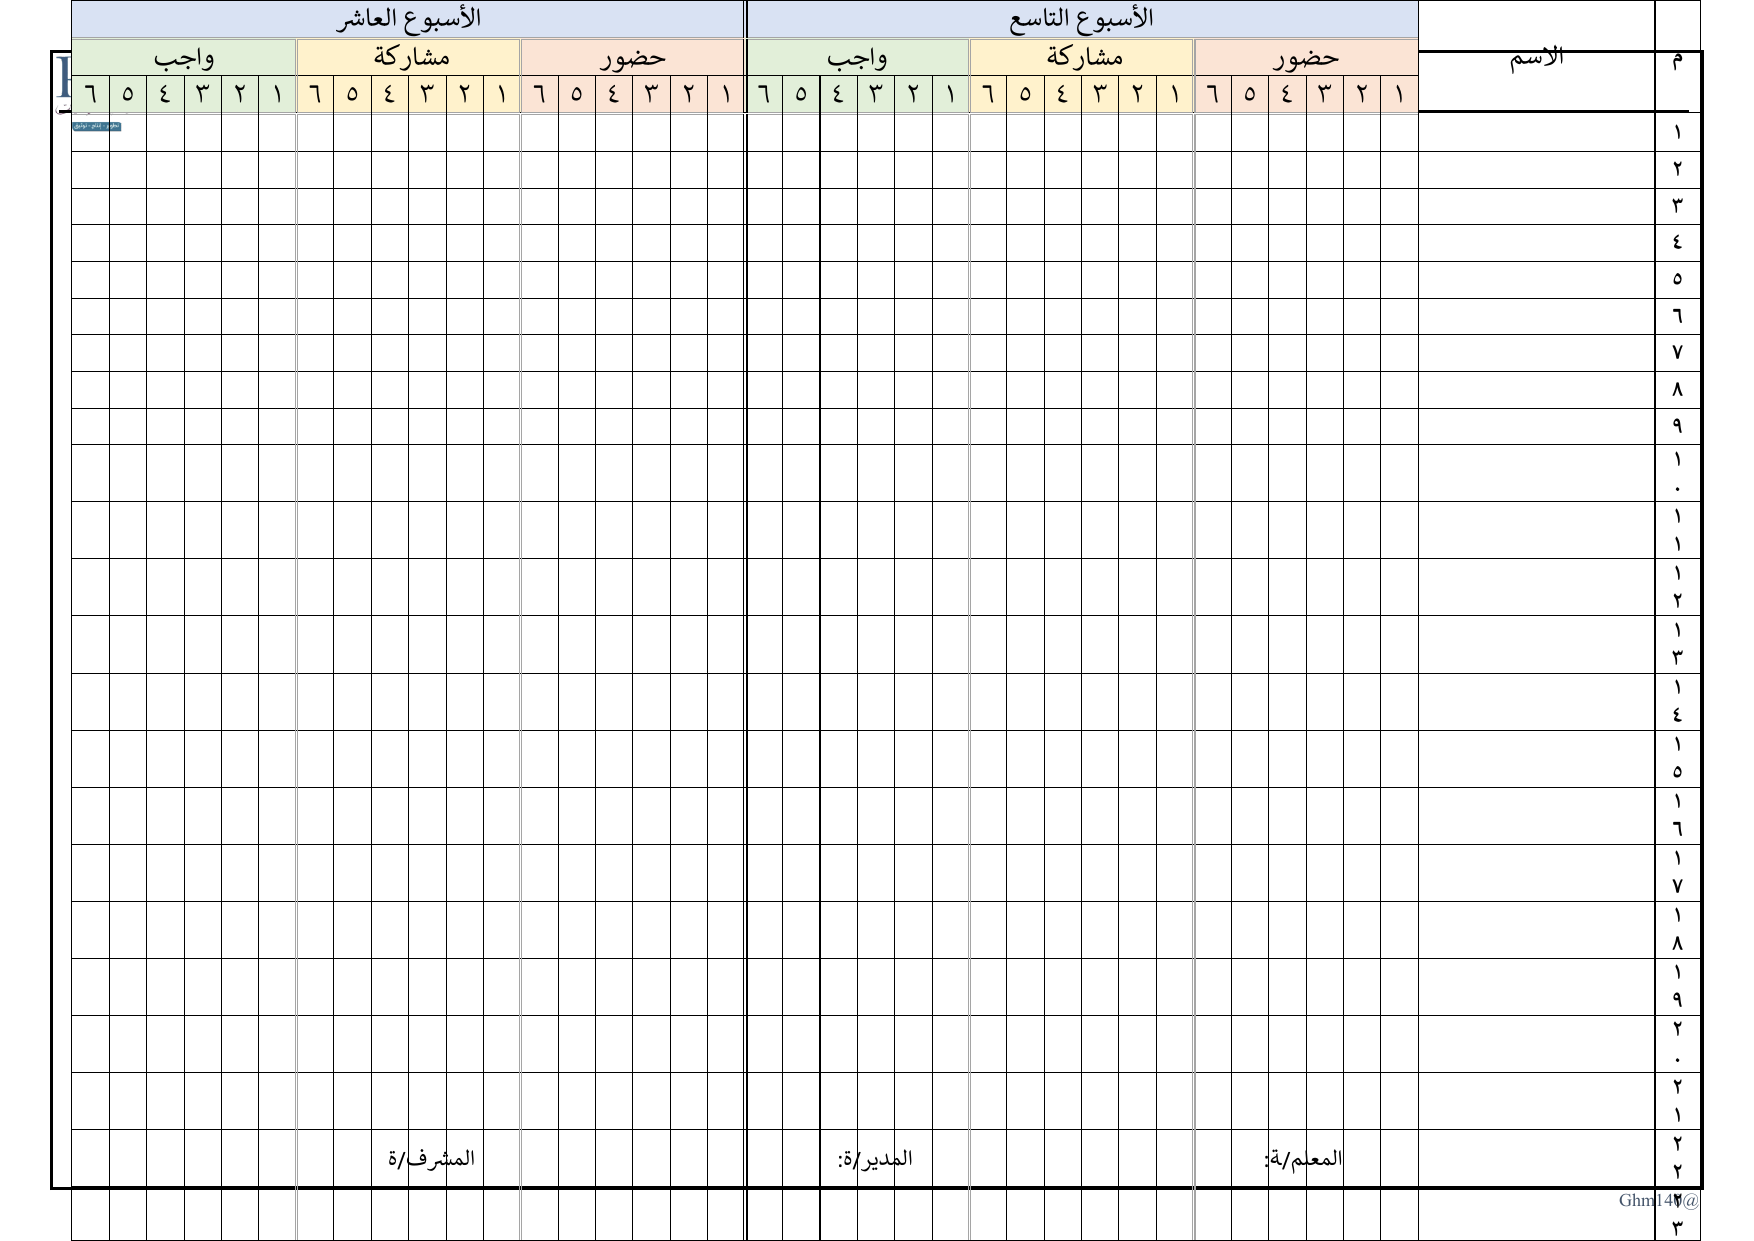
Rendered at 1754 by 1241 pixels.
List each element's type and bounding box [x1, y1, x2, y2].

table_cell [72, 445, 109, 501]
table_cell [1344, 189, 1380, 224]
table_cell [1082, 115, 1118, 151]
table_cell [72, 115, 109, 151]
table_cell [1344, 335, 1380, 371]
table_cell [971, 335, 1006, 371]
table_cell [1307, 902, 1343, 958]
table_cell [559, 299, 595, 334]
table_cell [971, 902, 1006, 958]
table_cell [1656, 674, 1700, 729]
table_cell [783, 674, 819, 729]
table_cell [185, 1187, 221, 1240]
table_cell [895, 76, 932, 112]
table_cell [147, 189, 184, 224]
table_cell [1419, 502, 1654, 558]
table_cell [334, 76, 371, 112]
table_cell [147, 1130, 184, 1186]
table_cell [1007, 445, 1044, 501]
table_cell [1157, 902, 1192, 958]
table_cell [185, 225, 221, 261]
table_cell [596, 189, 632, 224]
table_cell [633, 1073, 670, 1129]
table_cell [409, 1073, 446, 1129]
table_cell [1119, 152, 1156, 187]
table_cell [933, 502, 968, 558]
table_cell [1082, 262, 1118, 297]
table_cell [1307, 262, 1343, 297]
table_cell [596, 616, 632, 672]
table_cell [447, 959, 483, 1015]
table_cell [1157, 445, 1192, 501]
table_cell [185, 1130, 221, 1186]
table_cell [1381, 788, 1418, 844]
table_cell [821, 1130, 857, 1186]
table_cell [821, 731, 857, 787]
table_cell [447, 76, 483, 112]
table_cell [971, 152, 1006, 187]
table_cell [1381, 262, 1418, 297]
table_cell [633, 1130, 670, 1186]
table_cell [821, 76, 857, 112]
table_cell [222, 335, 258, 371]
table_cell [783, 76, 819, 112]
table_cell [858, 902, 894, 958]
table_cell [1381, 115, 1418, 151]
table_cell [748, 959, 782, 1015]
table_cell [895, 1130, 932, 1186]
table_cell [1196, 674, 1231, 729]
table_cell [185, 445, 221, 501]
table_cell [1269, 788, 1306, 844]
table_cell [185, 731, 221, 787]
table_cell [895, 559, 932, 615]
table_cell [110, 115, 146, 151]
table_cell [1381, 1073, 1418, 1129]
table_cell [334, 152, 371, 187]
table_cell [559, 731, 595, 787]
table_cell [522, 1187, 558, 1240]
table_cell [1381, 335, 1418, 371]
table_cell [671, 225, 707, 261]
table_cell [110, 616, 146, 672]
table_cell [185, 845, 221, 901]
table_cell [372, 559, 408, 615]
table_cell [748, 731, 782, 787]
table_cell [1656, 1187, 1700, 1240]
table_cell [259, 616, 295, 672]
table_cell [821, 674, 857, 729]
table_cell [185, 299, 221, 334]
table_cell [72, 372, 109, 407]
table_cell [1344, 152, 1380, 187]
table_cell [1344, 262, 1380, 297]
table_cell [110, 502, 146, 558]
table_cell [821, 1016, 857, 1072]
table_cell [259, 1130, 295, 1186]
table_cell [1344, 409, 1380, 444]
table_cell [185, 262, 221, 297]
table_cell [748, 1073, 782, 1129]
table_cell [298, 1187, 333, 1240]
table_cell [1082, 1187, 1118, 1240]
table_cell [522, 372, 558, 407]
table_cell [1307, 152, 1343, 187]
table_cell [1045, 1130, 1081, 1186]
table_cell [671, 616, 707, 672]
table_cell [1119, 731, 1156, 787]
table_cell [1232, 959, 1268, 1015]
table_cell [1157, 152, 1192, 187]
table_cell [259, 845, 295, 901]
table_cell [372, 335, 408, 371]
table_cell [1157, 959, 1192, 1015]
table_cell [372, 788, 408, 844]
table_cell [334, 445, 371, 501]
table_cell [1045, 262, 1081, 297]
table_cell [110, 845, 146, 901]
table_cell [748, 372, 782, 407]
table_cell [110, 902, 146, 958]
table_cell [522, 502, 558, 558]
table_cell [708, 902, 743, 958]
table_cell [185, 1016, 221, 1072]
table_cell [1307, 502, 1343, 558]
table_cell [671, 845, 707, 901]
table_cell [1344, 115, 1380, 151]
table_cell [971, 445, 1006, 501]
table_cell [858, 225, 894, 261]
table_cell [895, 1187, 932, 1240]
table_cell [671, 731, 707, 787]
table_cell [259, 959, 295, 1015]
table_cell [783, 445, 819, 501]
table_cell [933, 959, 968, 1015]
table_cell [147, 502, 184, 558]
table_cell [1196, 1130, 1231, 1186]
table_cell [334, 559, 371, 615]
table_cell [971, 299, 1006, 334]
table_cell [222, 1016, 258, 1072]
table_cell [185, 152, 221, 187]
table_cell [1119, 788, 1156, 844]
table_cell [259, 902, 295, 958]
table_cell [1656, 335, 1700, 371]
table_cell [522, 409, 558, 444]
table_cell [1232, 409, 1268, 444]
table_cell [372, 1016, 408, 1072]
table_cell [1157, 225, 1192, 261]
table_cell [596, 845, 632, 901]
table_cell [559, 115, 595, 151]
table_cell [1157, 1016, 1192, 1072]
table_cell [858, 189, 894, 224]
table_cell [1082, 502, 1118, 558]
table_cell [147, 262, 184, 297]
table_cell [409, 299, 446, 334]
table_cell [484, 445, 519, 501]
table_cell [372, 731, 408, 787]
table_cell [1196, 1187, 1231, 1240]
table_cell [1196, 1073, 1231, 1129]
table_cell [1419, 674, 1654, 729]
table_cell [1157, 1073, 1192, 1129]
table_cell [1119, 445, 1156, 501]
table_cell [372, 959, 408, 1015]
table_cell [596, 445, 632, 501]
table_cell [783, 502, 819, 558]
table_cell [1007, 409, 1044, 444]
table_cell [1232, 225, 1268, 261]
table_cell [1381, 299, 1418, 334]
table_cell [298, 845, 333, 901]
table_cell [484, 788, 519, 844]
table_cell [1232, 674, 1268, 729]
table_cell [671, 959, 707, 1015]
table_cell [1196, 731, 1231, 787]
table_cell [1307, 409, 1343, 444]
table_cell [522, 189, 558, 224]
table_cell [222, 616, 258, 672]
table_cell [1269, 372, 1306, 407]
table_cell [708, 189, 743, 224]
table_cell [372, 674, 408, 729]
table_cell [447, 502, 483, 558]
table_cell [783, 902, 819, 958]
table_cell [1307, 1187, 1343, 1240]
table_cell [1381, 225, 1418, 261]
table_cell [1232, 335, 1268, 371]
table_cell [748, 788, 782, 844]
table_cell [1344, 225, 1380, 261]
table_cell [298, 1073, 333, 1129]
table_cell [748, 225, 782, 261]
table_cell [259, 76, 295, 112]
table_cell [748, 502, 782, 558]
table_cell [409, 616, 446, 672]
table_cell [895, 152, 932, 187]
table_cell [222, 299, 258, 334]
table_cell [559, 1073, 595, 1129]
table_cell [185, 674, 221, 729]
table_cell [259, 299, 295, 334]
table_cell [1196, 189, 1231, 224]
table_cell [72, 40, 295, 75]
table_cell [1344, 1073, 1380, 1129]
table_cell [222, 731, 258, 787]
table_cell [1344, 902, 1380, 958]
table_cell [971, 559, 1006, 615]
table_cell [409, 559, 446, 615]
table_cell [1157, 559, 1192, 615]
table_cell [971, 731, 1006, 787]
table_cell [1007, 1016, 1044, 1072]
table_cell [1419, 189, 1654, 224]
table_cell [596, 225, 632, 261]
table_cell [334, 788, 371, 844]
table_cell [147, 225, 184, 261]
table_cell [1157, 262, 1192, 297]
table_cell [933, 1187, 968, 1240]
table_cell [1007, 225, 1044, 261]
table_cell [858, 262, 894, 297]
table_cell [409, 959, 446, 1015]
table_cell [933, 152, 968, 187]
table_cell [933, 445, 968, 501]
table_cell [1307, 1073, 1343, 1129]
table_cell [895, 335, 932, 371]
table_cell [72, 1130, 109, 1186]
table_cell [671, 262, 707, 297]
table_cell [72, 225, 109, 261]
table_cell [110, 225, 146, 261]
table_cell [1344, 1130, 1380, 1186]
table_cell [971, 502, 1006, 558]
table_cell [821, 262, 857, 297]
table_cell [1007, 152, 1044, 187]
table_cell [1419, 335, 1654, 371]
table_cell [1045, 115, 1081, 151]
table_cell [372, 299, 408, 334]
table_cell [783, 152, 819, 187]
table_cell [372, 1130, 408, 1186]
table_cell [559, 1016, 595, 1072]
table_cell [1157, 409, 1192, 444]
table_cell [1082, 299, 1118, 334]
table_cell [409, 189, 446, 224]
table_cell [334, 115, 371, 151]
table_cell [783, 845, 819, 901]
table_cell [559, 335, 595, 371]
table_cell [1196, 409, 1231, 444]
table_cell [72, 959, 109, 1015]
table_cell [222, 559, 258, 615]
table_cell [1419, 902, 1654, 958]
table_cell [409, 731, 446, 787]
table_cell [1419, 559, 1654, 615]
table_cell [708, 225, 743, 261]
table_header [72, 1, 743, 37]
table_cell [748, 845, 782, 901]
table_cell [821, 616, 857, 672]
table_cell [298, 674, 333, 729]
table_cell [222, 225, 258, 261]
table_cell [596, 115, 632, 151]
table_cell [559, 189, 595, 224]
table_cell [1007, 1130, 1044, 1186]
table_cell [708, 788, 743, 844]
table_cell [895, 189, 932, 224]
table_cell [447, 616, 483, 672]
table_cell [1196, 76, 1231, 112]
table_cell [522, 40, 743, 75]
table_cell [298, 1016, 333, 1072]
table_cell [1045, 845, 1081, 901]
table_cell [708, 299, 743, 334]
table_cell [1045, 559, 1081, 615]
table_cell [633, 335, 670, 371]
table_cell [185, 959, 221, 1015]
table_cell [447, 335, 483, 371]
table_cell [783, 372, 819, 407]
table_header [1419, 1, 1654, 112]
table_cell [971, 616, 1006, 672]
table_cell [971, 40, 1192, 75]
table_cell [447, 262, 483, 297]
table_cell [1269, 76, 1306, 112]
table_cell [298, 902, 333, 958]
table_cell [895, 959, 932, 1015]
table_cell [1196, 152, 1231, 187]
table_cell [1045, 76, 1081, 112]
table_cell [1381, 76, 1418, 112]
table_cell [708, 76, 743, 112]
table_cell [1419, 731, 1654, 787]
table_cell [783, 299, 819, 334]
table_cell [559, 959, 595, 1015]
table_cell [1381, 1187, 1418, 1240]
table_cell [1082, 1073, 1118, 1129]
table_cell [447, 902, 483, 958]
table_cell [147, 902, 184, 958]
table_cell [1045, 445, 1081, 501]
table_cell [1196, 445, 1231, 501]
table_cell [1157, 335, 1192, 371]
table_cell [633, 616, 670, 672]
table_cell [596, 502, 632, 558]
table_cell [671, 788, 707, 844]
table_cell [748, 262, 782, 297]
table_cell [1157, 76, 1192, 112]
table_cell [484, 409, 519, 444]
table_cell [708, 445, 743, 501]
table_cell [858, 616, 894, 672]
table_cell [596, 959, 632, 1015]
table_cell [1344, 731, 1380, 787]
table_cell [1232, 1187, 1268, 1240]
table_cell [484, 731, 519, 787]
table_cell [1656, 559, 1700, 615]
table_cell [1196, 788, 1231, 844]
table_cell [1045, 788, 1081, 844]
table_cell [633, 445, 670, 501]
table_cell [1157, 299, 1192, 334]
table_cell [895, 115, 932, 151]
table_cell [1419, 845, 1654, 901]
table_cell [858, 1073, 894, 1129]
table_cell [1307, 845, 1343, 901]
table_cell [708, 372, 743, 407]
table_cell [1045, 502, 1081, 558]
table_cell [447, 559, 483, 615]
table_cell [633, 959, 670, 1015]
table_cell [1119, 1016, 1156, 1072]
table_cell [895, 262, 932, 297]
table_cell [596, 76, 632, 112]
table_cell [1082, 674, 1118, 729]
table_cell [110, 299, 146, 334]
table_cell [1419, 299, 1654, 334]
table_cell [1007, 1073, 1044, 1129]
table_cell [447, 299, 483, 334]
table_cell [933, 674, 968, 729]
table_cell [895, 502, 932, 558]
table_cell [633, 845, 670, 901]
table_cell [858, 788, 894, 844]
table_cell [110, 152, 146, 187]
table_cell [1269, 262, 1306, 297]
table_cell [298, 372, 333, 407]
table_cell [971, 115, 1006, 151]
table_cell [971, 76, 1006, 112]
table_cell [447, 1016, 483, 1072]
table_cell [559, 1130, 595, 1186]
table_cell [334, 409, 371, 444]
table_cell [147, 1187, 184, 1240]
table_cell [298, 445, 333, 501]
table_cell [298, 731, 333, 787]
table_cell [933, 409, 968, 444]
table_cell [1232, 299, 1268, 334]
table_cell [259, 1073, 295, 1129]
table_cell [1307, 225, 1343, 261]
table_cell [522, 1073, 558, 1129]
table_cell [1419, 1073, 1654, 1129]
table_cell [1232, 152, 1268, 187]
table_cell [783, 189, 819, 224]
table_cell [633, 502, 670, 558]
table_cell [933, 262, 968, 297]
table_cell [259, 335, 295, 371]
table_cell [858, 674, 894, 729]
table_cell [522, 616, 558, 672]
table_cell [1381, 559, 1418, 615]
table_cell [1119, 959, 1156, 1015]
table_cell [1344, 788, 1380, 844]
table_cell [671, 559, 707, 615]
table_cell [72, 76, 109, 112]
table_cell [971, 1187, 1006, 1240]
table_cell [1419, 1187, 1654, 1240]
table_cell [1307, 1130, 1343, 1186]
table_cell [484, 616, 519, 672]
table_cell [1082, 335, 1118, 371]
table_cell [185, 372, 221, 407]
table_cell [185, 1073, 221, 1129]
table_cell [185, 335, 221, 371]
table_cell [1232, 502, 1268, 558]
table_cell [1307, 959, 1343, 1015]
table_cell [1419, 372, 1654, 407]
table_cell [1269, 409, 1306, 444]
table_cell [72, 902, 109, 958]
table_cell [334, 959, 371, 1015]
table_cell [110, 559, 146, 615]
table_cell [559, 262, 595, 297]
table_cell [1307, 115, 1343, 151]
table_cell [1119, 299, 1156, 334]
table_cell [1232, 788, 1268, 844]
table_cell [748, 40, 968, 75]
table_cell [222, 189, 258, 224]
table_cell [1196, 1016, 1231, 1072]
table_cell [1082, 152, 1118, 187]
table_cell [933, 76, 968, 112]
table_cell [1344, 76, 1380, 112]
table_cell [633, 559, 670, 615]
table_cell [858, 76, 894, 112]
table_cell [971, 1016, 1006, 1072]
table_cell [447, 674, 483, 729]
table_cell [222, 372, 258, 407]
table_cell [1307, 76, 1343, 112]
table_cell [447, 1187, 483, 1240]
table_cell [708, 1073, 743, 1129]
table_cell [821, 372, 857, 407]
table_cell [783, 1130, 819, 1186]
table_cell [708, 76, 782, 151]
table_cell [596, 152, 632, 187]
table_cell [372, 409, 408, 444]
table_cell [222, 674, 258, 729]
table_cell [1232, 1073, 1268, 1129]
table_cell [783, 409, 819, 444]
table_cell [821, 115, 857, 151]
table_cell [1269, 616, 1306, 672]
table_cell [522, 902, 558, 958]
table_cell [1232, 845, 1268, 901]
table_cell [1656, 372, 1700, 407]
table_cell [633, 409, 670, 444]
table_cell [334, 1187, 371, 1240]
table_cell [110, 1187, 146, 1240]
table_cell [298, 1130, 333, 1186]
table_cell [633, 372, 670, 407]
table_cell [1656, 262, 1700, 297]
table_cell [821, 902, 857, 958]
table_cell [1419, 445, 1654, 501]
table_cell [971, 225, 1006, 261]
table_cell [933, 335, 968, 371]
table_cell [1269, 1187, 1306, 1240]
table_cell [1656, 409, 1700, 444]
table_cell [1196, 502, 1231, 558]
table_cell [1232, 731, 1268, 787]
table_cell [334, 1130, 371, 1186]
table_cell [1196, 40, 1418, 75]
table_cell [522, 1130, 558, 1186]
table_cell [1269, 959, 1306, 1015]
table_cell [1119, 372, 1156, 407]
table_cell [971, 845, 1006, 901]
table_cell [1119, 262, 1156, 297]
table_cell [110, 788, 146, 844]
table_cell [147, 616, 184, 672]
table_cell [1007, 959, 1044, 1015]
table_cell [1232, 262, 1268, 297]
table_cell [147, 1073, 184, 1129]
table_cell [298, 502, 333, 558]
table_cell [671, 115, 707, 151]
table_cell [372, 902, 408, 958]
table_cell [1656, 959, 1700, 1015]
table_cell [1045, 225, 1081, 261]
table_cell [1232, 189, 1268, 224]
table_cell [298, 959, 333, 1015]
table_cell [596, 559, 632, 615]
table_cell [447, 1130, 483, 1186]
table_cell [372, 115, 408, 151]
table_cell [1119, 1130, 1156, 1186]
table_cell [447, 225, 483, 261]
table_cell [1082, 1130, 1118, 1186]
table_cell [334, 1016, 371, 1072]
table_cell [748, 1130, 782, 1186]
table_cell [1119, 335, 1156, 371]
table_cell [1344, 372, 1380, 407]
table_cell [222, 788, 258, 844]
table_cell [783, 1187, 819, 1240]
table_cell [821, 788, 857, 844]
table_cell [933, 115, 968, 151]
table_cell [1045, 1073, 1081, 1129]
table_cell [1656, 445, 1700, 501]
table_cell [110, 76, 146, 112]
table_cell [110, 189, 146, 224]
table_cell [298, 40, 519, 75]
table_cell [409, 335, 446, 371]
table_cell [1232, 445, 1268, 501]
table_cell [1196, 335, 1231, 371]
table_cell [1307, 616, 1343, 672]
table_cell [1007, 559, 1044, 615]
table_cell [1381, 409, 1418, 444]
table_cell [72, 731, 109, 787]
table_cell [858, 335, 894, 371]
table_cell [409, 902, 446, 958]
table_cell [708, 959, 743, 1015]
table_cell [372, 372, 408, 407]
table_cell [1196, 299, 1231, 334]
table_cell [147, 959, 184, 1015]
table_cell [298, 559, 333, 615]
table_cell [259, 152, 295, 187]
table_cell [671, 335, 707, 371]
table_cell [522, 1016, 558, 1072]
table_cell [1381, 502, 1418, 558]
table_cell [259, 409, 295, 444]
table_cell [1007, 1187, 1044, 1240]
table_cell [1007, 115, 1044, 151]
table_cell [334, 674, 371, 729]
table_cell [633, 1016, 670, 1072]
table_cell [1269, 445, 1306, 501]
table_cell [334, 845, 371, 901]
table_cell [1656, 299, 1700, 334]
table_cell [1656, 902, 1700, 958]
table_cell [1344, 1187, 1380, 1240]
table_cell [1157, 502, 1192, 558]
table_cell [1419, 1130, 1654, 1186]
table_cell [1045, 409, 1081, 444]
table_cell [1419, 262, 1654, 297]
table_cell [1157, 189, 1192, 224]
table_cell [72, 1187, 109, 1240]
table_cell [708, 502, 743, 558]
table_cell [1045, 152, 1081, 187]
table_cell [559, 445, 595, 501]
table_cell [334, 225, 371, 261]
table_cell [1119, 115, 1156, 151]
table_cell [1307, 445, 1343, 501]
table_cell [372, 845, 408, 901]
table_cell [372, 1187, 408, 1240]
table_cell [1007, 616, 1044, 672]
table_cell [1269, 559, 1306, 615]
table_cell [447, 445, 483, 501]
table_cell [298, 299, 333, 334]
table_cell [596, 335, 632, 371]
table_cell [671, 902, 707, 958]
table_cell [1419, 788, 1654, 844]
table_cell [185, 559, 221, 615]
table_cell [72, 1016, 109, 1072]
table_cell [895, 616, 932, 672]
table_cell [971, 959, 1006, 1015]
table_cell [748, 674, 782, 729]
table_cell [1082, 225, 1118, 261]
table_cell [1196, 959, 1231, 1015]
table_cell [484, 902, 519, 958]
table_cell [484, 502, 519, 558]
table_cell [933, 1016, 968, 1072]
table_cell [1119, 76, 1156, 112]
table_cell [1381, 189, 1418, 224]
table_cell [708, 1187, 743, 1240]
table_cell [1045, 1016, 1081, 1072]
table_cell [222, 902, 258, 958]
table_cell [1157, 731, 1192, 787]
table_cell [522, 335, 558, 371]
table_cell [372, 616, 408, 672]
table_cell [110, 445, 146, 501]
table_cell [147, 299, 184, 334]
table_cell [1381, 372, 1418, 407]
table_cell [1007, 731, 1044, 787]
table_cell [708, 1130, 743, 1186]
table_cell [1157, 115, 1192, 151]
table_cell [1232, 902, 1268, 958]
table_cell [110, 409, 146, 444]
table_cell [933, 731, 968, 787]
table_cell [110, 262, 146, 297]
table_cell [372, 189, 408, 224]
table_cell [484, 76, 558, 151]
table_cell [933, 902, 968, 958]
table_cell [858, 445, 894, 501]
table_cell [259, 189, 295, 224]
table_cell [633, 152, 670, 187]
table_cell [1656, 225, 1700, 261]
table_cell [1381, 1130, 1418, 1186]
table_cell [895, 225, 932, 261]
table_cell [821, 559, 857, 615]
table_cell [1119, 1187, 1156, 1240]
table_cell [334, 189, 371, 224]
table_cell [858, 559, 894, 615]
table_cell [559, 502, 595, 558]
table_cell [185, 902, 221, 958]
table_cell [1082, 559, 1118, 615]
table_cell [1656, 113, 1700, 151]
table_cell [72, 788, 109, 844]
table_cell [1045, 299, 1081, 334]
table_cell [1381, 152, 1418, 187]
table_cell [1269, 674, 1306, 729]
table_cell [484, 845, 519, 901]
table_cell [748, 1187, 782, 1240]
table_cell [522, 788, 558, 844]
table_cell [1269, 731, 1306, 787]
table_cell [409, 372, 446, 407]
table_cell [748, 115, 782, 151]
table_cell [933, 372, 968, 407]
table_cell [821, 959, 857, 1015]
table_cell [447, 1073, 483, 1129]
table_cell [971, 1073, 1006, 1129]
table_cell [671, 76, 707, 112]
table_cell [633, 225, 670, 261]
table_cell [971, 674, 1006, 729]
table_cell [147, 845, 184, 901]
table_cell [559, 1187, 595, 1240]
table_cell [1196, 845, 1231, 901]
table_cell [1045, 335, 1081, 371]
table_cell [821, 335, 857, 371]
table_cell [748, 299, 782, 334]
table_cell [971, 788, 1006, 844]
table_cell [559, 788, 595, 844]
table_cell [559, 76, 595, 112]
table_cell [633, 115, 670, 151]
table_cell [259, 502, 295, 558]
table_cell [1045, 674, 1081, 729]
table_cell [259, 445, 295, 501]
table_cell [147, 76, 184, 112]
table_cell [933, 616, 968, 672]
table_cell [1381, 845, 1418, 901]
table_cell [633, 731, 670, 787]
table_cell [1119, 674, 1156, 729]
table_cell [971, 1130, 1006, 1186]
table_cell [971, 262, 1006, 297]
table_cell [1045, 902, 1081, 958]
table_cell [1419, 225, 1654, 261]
picture [45, 48, 71, 140]
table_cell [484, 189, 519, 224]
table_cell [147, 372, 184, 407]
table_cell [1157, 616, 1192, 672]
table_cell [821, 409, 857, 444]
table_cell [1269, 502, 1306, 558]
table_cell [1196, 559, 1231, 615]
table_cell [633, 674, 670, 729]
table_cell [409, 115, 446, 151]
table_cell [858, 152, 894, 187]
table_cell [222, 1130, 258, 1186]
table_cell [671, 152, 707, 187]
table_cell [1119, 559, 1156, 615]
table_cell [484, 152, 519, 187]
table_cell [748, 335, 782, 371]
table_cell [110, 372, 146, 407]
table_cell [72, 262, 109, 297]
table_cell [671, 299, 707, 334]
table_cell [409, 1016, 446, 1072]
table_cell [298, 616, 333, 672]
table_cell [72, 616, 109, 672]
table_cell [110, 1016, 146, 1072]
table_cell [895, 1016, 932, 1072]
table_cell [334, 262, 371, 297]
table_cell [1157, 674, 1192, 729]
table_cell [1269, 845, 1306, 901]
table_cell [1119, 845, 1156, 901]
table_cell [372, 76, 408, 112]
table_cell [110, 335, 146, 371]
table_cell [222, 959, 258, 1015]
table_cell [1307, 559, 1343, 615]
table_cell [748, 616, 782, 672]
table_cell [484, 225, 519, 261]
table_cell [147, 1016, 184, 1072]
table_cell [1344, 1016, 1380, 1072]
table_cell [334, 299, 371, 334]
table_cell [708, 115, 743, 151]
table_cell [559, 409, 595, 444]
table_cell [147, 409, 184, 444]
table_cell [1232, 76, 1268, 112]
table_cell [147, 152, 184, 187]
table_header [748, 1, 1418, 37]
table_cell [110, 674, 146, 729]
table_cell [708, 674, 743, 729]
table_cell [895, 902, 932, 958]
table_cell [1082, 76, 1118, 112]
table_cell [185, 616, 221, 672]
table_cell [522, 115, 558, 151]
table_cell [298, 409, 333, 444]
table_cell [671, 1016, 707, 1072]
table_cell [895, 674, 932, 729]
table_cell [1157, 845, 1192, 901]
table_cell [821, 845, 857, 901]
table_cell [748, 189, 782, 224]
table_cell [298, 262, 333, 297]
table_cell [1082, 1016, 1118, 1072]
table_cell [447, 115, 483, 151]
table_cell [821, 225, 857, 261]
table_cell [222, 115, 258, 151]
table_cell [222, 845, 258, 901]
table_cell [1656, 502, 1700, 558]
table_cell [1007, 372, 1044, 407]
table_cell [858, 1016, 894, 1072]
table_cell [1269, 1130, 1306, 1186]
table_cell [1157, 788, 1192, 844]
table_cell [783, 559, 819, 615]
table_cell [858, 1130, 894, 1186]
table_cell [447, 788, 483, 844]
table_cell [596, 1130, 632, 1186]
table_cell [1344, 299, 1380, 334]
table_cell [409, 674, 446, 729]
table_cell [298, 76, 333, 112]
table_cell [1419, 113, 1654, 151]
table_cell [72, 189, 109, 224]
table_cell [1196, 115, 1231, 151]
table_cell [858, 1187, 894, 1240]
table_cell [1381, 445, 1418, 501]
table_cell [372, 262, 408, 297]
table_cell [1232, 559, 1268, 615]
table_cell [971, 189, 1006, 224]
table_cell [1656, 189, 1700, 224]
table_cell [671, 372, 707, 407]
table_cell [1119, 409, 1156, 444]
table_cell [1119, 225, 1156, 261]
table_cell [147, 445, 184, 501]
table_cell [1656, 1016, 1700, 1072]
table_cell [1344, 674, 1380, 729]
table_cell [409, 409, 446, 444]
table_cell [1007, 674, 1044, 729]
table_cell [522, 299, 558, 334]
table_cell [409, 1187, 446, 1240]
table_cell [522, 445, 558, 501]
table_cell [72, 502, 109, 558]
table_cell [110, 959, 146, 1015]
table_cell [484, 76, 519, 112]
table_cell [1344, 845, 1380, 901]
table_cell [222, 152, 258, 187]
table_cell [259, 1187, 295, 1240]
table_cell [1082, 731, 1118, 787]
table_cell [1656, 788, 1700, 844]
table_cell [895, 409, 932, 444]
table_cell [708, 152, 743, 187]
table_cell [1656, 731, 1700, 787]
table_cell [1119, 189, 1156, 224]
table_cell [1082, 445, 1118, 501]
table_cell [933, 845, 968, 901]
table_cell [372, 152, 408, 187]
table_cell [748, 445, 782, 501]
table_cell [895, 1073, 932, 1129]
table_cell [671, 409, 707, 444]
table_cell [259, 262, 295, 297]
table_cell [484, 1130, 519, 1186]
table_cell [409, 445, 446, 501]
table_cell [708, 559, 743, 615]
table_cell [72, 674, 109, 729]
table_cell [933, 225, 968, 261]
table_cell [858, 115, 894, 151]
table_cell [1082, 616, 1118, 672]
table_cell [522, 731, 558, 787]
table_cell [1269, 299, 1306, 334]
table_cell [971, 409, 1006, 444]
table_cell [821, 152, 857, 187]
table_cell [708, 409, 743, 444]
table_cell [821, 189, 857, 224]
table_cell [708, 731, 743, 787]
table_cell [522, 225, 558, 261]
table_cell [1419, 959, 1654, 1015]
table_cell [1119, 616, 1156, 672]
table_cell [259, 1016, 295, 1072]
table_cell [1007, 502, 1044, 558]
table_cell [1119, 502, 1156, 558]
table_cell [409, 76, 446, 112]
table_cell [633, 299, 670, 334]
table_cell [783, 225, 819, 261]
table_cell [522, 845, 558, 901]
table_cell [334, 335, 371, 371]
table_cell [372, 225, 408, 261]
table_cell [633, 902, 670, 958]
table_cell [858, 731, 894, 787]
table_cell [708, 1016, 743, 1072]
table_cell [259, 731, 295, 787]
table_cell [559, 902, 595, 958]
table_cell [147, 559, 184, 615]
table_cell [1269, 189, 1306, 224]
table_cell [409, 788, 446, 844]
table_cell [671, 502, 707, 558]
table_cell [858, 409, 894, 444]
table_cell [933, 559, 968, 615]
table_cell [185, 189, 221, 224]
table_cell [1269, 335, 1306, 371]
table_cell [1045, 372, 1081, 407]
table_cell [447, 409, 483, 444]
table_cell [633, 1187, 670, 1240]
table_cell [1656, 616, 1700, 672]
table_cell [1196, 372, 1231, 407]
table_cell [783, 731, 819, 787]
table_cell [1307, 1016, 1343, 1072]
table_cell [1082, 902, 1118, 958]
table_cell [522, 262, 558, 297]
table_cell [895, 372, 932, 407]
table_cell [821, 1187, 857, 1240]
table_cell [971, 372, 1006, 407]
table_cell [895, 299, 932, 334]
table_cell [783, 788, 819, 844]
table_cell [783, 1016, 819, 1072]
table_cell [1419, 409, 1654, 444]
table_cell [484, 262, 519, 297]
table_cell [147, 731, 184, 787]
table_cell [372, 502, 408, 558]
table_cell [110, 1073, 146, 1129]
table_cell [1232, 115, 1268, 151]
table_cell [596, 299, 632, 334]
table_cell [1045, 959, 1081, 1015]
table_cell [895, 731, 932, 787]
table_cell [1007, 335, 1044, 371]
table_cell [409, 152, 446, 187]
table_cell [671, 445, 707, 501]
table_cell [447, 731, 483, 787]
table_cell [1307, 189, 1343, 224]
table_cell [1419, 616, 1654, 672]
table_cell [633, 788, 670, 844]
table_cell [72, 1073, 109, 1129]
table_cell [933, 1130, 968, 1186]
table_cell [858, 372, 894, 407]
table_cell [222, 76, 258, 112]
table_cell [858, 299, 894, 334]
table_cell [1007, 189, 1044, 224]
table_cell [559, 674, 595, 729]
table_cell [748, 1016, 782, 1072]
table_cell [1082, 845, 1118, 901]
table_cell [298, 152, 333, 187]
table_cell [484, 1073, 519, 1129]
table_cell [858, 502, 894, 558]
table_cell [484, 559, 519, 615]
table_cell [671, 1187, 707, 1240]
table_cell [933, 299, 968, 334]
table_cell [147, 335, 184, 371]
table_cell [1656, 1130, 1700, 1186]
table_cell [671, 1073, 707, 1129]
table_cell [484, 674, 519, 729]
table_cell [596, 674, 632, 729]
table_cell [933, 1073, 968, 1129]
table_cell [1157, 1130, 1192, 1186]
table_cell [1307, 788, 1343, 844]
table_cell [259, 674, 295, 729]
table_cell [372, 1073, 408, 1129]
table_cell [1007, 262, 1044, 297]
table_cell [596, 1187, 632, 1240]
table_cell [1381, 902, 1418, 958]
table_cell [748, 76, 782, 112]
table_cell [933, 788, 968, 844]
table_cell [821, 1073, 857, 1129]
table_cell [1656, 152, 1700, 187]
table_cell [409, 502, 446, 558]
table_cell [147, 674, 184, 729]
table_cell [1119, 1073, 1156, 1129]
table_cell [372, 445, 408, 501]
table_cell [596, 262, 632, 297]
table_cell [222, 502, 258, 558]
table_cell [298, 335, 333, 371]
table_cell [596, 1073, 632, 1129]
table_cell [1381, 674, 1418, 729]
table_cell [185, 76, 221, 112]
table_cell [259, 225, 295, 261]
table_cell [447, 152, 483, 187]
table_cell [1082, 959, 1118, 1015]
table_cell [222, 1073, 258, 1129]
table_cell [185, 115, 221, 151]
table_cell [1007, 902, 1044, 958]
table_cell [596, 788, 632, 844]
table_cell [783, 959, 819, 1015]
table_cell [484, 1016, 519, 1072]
picture [53, 53, 71, 140]
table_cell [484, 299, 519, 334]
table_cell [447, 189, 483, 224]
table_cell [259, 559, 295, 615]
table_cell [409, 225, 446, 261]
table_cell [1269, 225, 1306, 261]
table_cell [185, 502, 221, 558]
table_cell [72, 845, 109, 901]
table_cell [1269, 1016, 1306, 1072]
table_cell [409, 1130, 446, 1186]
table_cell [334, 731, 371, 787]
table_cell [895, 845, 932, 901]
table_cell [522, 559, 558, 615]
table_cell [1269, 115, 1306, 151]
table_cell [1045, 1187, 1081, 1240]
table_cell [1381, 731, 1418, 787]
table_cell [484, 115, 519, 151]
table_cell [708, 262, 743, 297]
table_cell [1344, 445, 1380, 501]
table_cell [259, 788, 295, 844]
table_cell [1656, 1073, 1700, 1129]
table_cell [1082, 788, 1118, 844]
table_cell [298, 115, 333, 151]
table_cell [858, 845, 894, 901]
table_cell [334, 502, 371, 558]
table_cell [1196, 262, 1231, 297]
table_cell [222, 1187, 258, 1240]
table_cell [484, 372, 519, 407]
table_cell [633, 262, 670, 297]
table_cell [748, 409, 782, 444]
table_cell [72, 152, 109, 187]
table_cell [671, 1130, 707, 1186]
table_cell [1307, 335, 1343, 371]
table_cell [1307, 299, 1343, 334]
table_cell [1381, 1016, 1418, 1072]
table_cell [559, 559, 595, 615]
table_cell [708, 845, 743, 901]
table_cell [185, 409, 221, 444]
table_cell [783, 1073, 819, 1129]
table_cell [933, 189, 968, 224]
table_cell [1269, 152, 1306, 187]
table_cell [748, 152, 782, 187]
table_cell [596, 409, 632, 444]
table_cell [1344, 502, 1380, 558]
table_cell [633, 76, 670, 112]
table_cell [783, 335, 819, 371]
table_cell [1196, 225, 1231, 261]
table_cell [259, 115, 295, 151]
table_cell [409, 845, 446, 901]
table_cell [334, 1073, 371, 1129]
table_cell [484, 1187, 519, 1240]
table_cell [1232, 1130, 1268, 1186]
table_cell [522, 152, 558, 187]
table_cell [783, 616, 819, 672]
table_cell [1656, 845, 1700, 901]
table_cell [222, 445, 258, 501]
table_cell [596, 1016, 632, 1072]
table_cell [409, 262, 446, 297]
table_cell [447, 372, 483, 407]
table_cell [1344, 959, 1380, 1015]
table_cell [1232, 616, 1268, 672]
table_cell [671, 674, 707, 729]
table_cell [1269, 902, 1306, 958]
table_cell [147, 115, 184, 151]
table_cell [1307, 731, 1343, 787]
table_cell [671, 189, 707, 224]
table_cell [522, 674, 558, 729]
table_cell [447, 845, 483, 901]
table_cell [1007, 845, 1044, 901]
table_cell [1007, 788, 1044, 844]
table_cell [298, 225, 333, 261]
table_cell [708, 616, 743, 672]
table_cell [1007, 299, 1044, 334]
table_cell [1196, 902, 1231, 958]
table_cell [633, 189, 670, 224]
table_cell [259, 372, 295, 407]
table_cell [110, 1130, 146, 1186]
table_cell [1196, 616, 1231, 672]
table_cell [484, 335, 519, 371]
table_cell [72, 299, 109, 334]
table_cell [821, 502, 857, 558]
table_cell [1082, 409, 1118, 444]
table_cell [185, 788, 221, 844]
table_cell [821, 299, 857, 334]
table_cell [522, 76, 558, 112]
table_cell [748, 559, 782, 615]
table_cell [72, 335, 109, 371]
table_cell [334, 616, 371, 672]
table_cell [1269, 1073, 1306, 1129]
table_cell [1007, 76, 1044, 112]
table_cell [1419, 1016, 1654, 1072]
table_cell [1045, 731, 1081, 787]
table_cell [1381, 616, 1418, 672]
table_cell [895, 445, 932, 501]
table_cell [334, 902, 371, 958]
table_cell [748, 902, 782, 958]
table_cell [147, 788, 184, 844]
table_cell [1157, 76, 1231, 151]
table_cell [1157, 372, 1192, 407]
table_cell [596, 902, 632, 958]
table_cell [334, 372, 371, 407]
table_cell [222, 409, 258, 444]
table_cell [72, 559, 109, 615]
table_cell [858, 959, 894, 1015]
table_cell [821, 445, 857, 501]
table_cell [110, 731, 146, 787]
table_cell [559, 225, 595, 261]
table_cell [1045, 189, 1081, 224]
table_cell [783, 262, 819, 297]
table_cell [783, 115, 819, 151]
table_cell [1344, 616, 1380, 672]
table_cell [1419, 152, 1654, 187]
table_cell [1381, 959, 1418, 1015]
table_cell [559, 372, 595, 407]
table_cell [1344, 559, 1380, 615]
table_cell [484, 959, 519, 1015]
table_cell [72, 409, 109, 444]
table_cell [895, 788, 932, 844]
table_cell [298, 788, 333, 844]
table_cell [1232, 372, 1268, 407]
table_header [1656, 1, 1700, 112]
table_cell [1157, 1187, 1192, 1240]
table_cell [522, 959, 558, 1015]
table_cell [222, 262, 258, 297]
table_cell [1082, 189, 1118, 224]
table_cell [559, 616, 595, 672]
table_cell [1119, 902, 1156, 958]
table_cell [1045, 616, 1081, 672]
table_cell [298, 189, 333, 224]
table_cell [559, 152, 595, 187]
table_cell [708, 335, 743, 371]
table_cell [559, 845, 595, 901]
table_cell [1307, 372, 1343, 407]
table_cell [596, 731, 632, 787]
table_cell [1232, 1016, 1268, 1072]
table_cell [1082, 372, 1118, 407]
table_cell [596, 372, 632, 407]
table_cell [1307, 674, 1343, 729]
